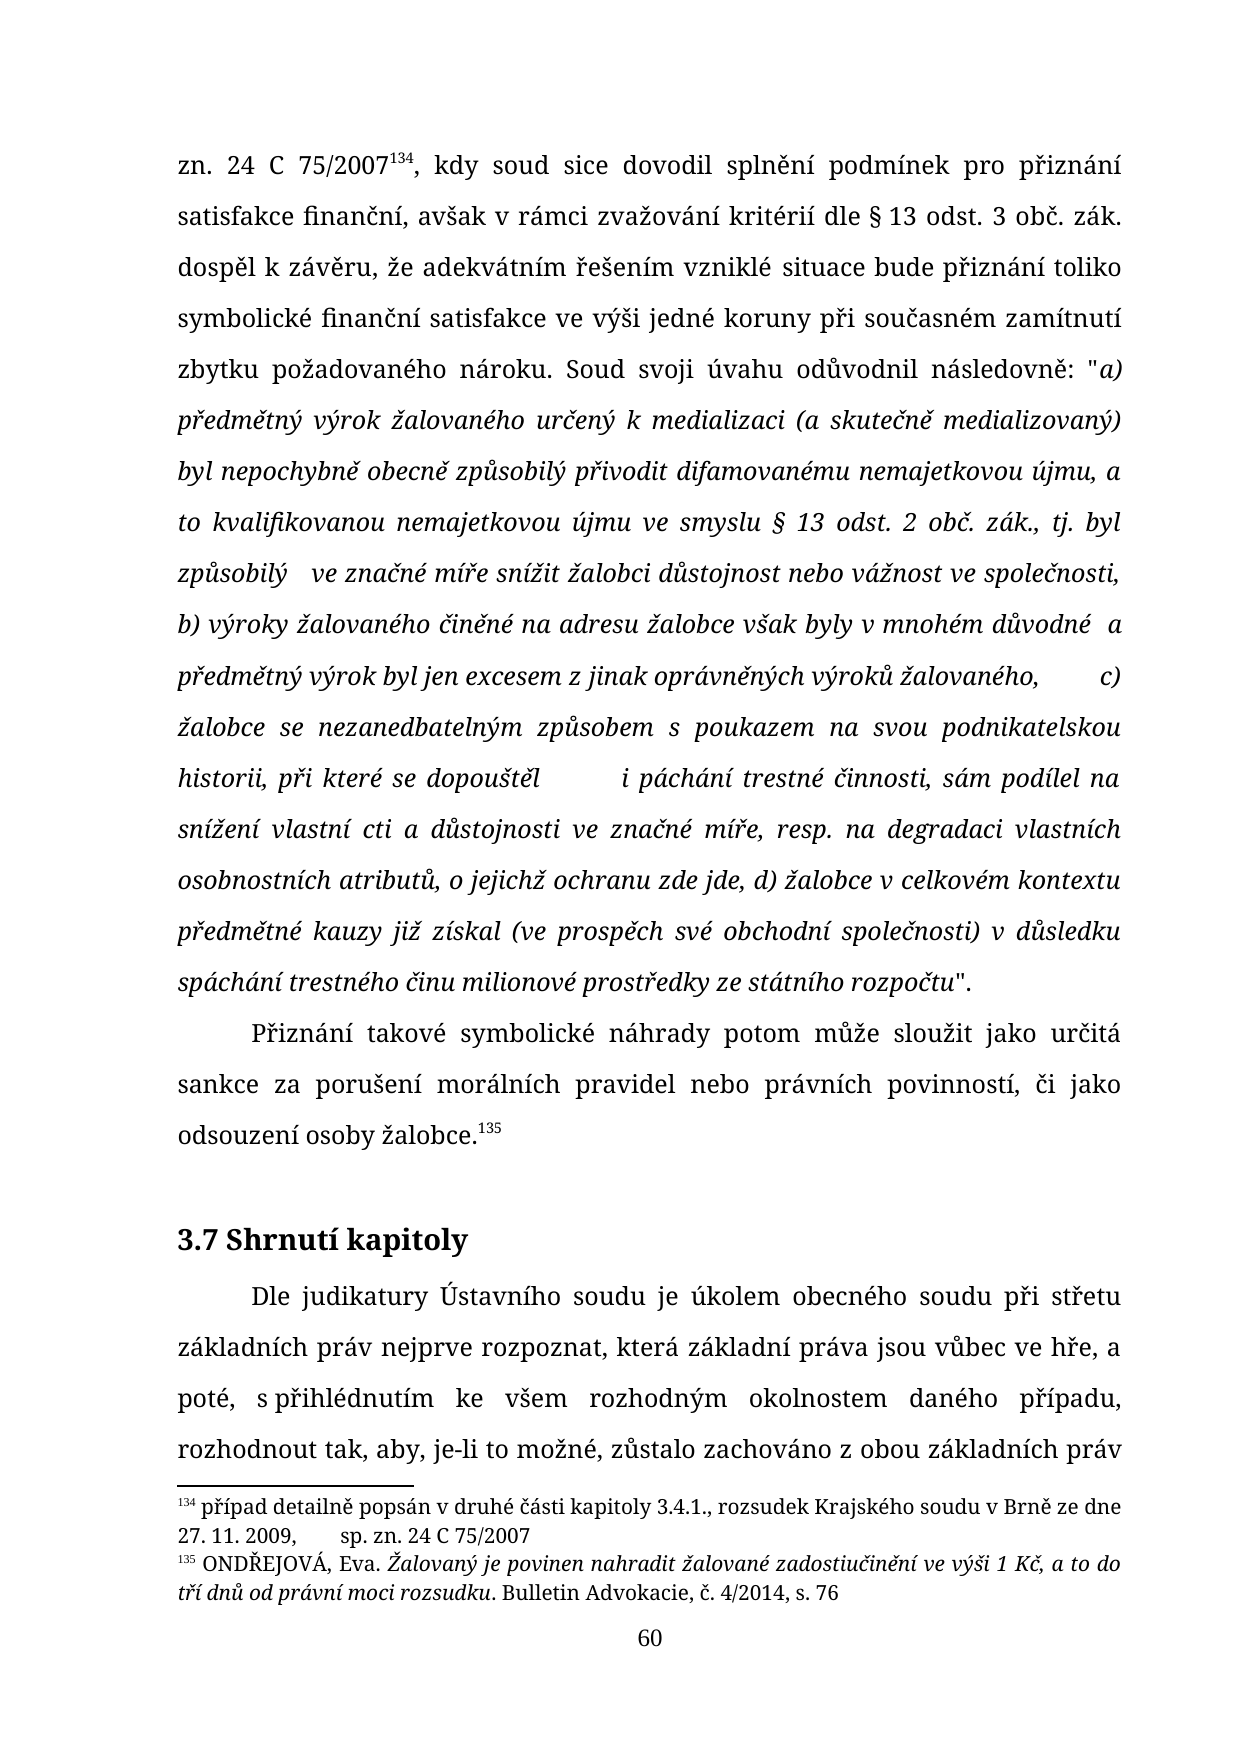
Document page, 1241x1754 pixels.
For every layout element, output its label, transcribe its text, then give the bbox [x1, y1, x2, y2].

text 3.7 Shrnutí kapitoly [177, 1219, 1122, 1259]
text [177, 1279, 1122, 1466]
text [177, 148, 1122, 998]
text Přiznání takové symbolické náhrady potom může sloužit jako určitá sankce za porušení morálních pravidel nebo právních povinností, či jako odsouzení osoby žalobce. [177, 1015, 1122, 1152]
